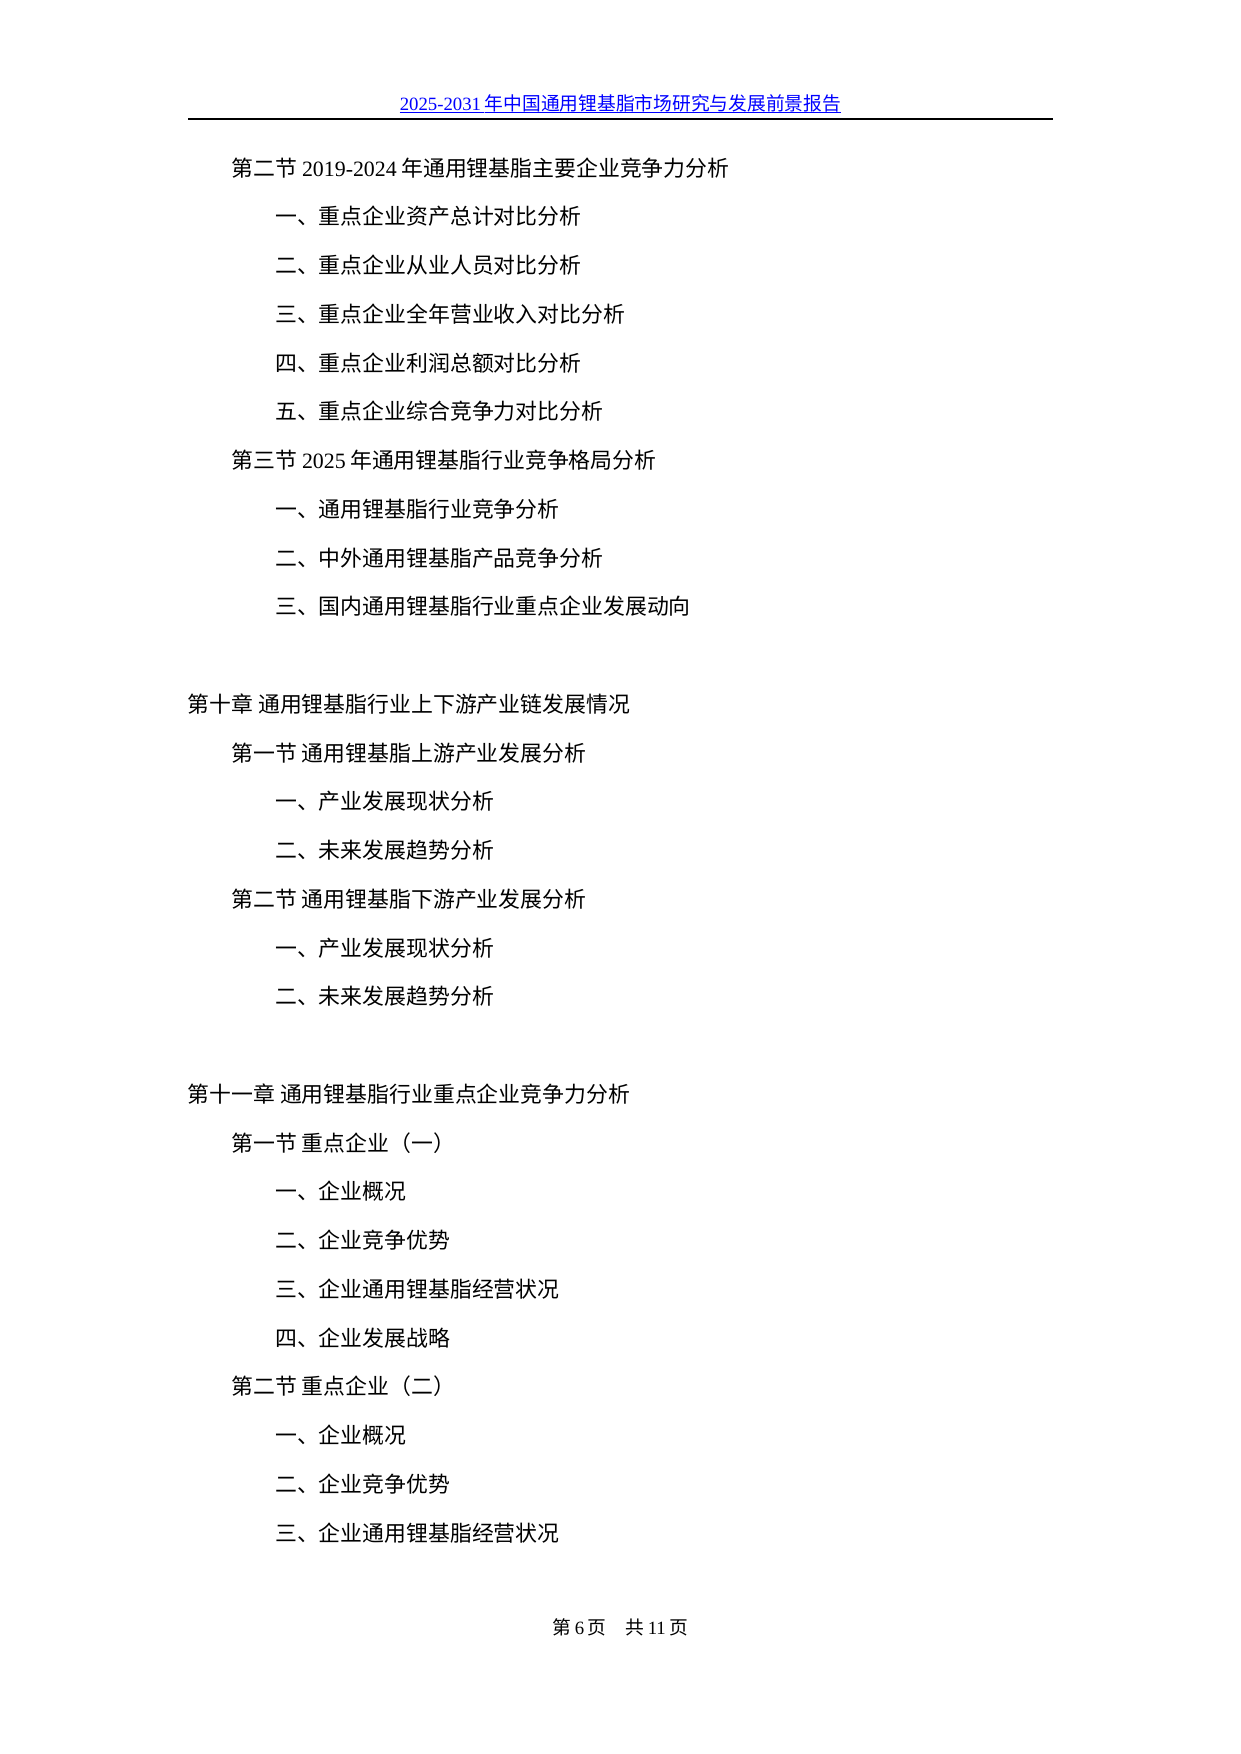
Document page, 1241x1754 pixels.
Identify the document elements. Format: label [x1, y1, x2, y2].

text [187, 150, 1053, 1548]
